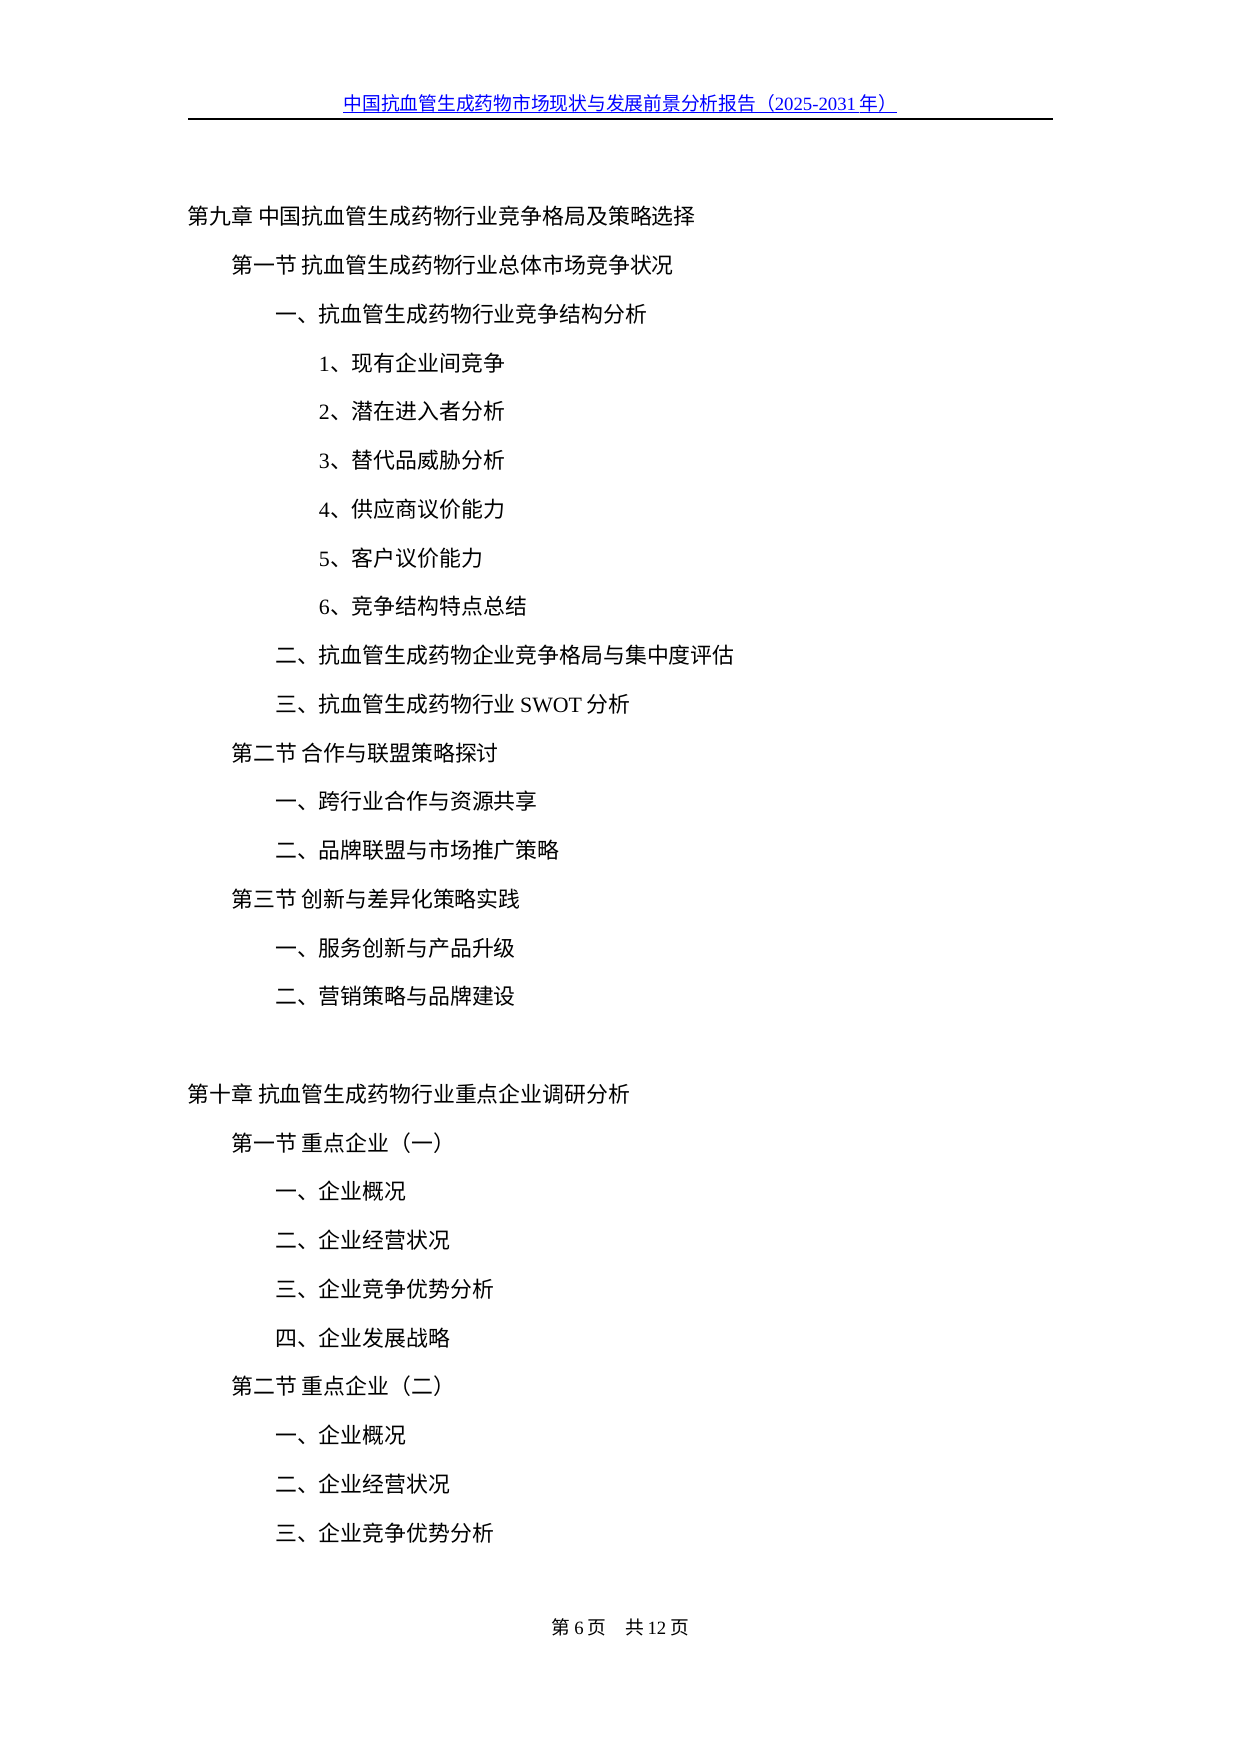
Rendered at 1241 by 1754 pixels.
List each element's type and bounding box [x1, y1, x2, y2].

text [187, 150, 1053, 1548]
